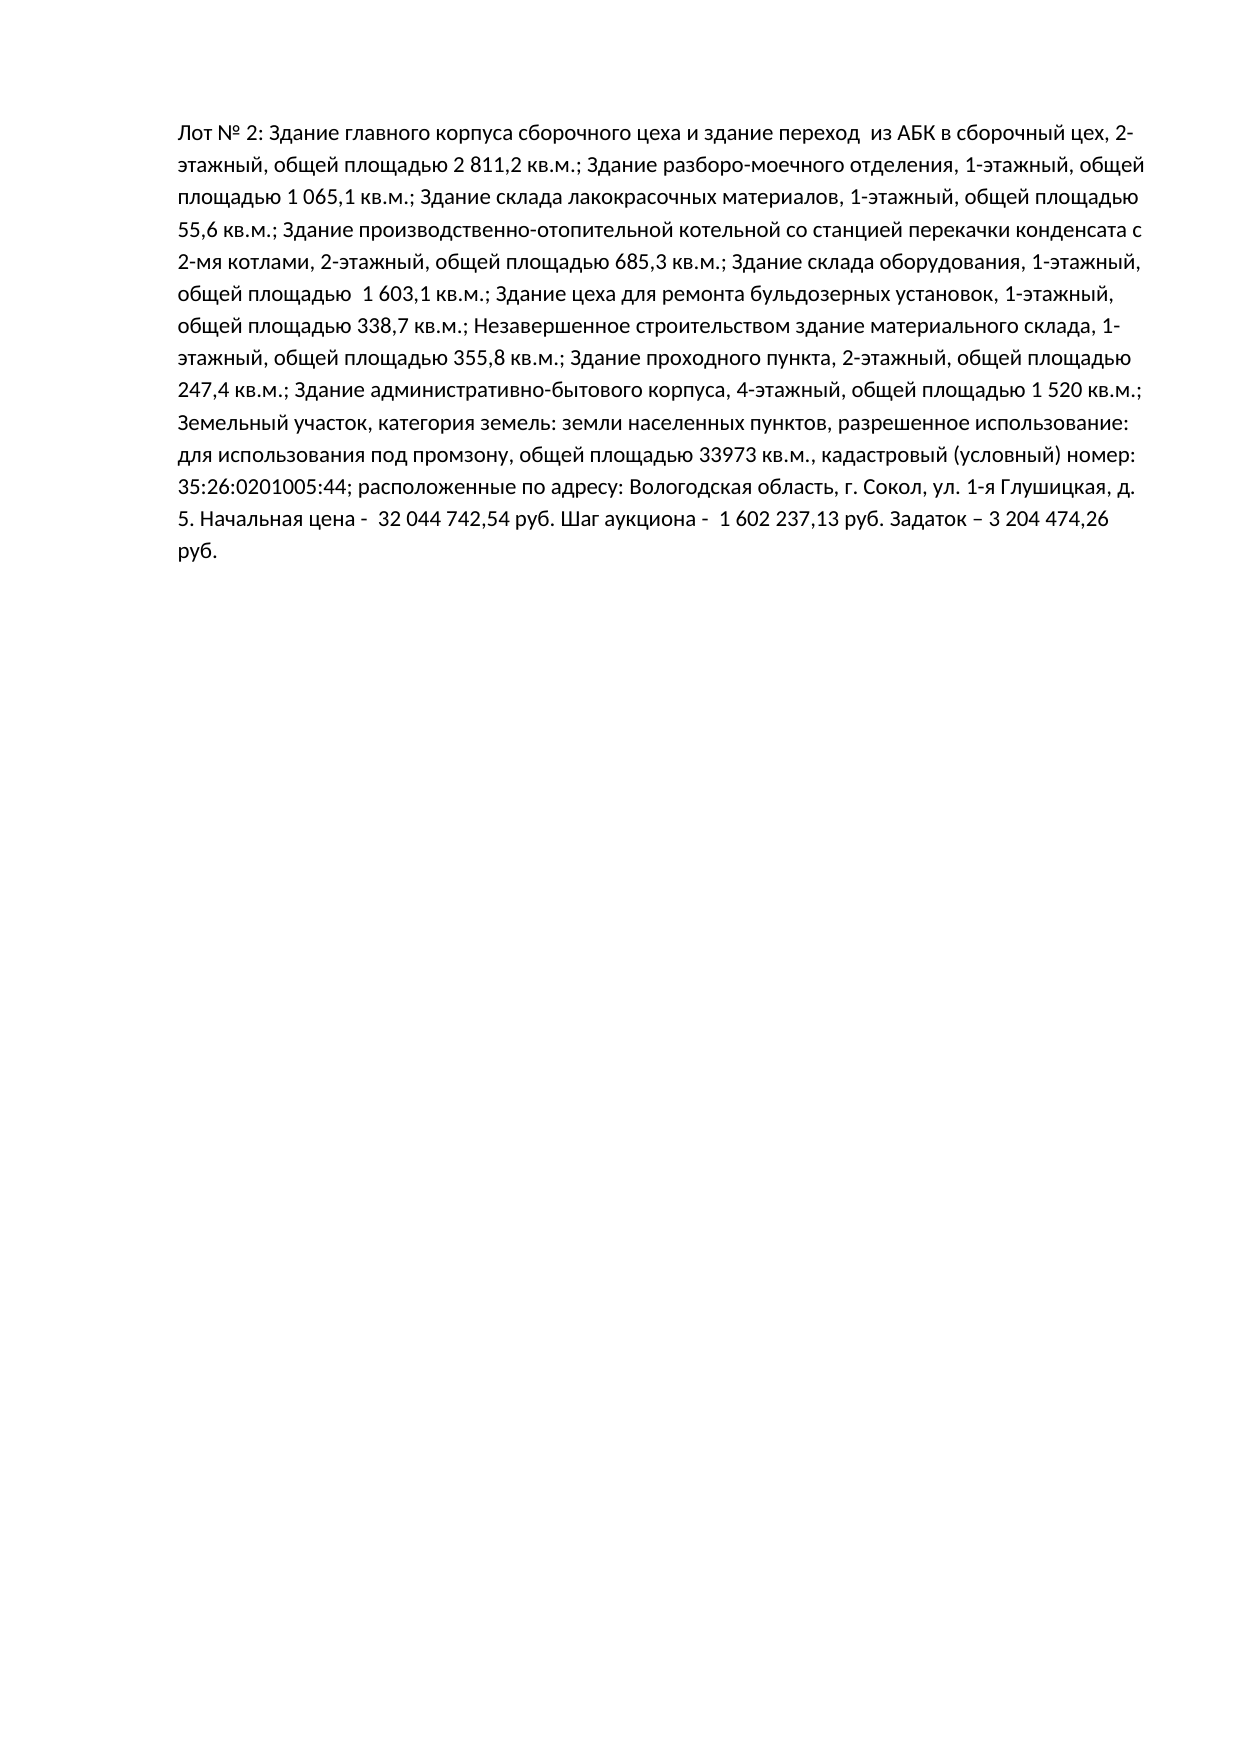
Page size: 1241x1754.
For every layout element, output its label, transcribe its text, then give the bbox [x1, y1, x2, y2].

text Лот № 2: Здание главного корпуса сборочного цеха и здание переход из АБК в сборочный цех, 2-этажный, общей площадью 2 811,2 кв.м.; Здание разборо-моечного отделения, 1-этажный, общей площадью 1 065,1 кв.м.; Здание склада лакокрасочных материалов, 1-этажный, общей площадью 55,6 кв.м.; Здание производственно-отопительной котельной со станцией перекачки конденсата с 2-мя котлами, 2-этажный, общей площадью 685,3 кв.м.; Здание склада оборудования, 1-этажный, общей площадью 1 603,1 кв.м.; Здание цеха для ремонта бульдозерных установок, 1-этажный, общей площадью 338,7 кв.м.; Незавершенное строительством здание материального склада, 1-этажный, общей площадью 355,8 кв.м.; Здание проходного пункта, 2-этажный, общей площадью 247,4 кв.м.; Здание административно-бытового корпуса, 4-этажный, общей площадью 1 520 кв.м.; Земельный участок, категория земель: земли населенных пунктов, разрешенное использование: для использования под промзону, общей площадью 33973 кв.м., кадастровый (условный) номер: 35:26:0201005:44; расположенные по адресу: Вологодская область, г. Сокол, ул. 1-я Глушицкая, д. 5. Начальная цена - 32 044 742,54 руб. Шаг аукциона - 1 602 237,13 руб. Задаток – 3 204 474,26 руб. [177, 118, 1152, 564]
